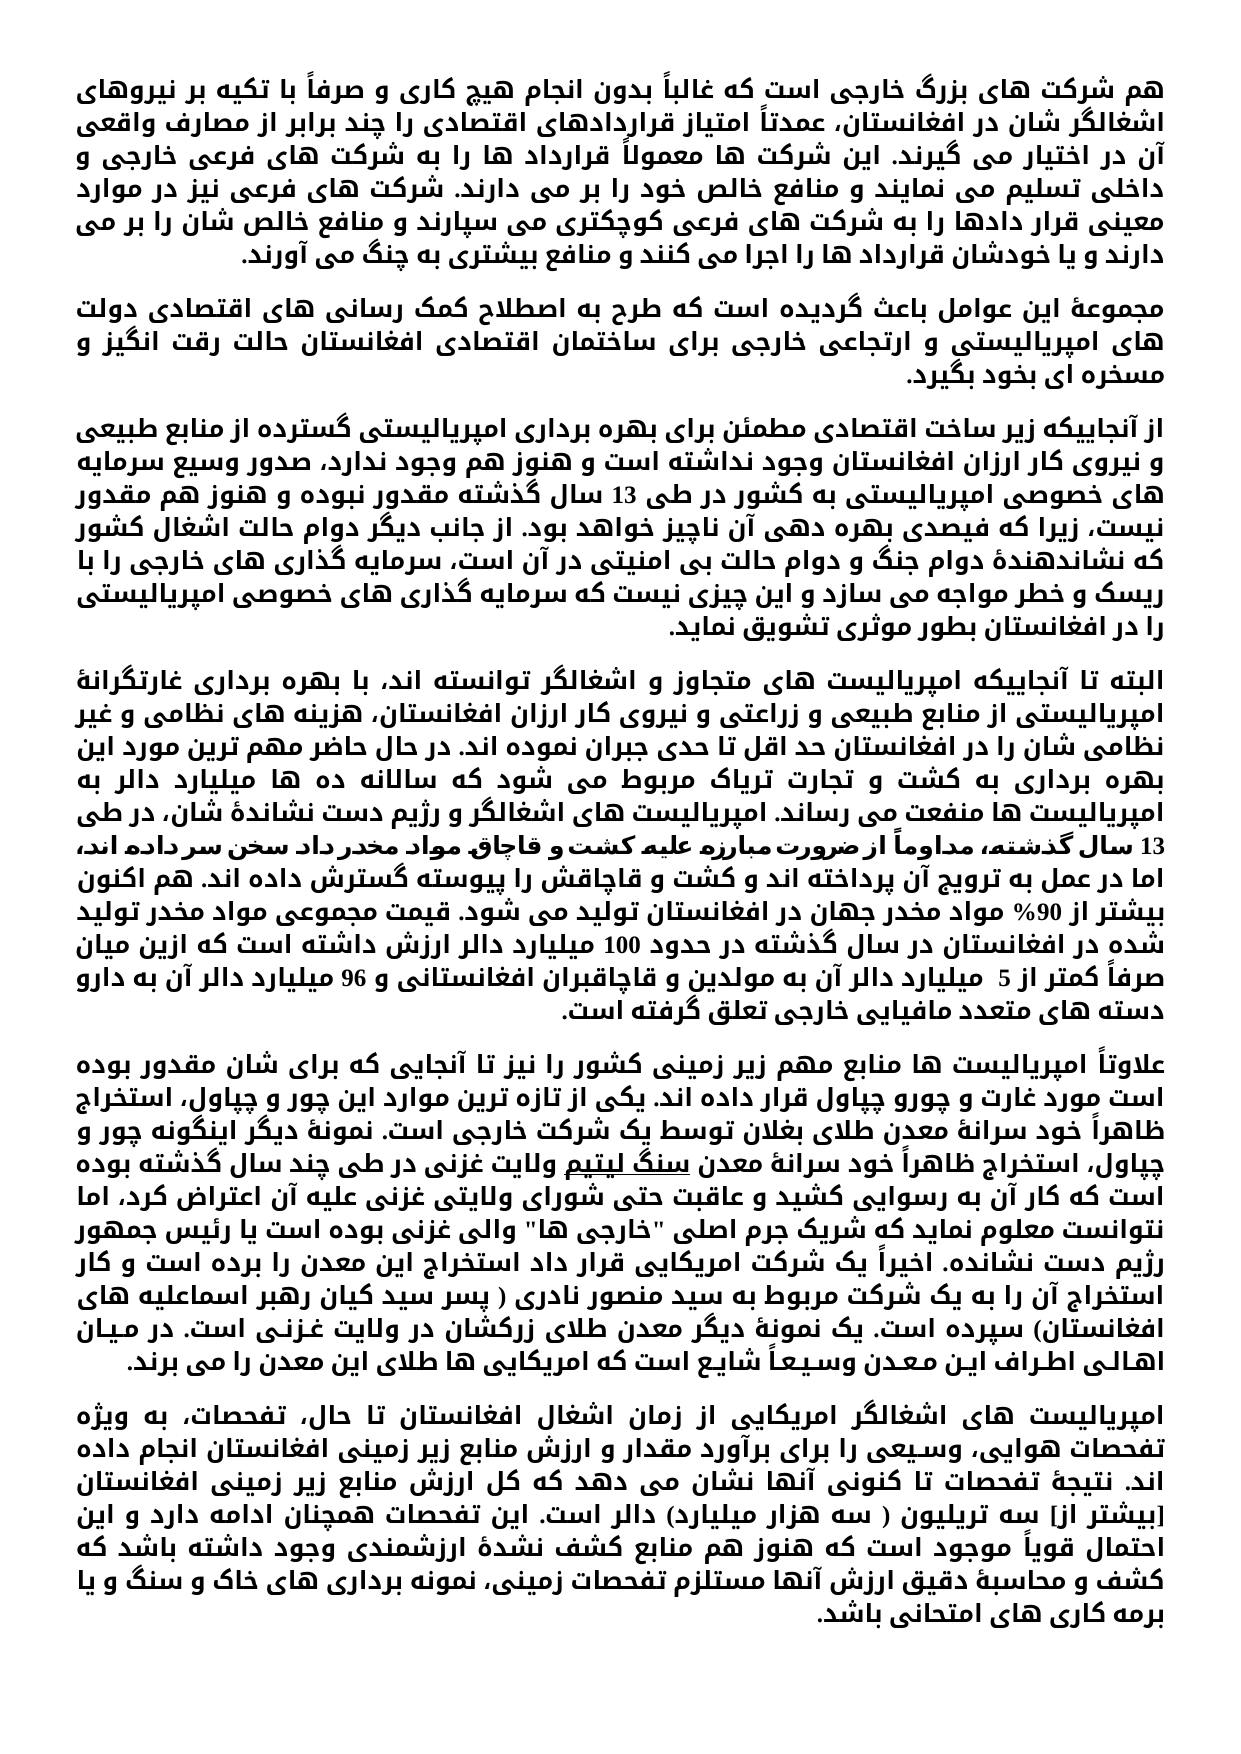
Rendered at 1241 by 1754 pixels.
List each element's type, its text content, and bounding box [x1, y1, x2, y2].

text از آنجاییکه زیر ساخت اقتصادی مطمئن برای بهره برداری امپریالیستی گسترده از منابع طبیعی و نیروی کار ارزان افغانستان وجود نداشته است و هنوز هم وجود ندارد، صدور وسیع سرمایه های خصوصی امپریالیستی به کشور در طی 13 سال گذشته مقدور نبوده و هنوز هم مقدور نیست، زیرا که فیصدی بهره دهی آن ناچیز خواهد بود. از جانب دیگر دوام حالت اشغال کشور که نشاندهندۀ دوام جنگ و دوام حالت بی امنیتی در آن است، سرمایه گذاری های خارجی را با ریسک و خطر مواجه می سازد و این چیزی نیست که سرمایه گذاری های خصوصی امپریالیستی را در افغانستان بطور موثری تشویق نماید. [75, 414, 1165, 641]
text امپریالیست های اشغالگر امریکایی از زمان اشغال افغانستان تا حال، تفحصات، به ویژه تفحصات هوایی، وسـیعی را برای برآورد مقدار و ارزش منابع زیر زمینی افغانستان انجام داده اند. نتیجۀ تفحصات تا کنونی آنها نشان می دهد که کل ارزش منابع زیر زمینی افغانستان [بیشتر از] سه تریلیون ( سه هزار میلیارد) دالر است. این تفحصات همچنان ادامه دارد و این احتمال قویاً موجود است که هنوز هم منابع کشف نشدۀ ارزشمندی وجود داشته باشد که کشف و محاسبۀ دقیق ارزش آنها مستلزم تفحصات زمینی، نمونه برداری های خاک و سنگ و یا برمه کاری های امتحانی باشد. [75, 1401, 1165, 1628]
text البته تا آنجاییکه امپریالیست های متجاوز و اشغالگر توانسته اند، با بهره برداری غارتگرانۀ امپریالیستی از منابع طبیعی و زراعتی و نیروی کار ارزان افغانستان، هزینه های نظامی و غیر نظامی شان را در افغانستان حد اقل تا حدی جبران نموده اند. در حال حاضر مهم ترین مورد این بهره برداری به کشت و تجارت تریاک مربوط می شود که سالانه ده ها میلیارد دالر به امپریالیست ها منفعت می رساند. امپریالیست های اشغالگر و رژیم دست نشاندۀ شان، در طی 13 سال گذشته، مداوماً از ضرورت مبارزه علیه کشت و قاچاق مواد مخدر داد سخن سر داده اند، اما در عمل به ترویج آن پرداخته اند و کشت و قاچاقش را پیوسته گسترش داده اند. هم اکنون بیشتر از 90% مواد مخدر جهان در افغانستان تولید می شود. قیمت مجموعی مواد مخدر تولید شده در افغانستان در سال گذشته در حدود 100 میلیارد دالر ارزش داشته است که ازین میان صرفاً کمتر از 5 میلیارد دالر آن به مولدین و قاچاقبران افغانستانی و 96 میلیارد دالر آن به دارو دسته های متعدد مافیایی خارجی تعلق گرفته است. [75, 666, 1165, 1025]
text علاوتاً امپریالیست ها منابع مهم زیر زمینی کشور را نیز تا آنجایی که برای شان مقدور بوده است مورد غارت و چورو چپاول قرار داده اند. یکی از تازه ترین موارد این چور و چپاول، استخراج ظاهراً خود سرانۀ معدن طلای بغلان توسط یک شرکت خارجی است. نمونۀ دیگر اینگونه چور و چپاول، استخراج ظاهراً خود سرانۀ معدن سنگ لیتیم ولایت غزنی در طی چند سال گذشته بوده است که کار آن به رسوایی کشید و عاقبت حتی شورای ولایتی غزنی علیه آن اعتراض کرد، اما نتوانست معلوم نماید که شریک جرم اصلی "خارجی ها" والی غزنی بوده است یا رئیس جمهور رژیم دست نشانده. اخیراً یک شرکت امریکایی قرار داد استخراج این معدن را برده است و کار استخراج آن را به یک شرکت مربوط به سید منصور نادری ( پسر سید کیان رهبر اسماعلیه های افغانستان) سپرده است. یک نمونۀ دیگر معدن طلای زرکشان در ولایت غـزنـی است. در مـیـان اهـالـی اطـراف ایـن مـعـدن وسـیـعـاً شایـع است که امریکایی ها طلای این معدن را می برند. [75, 1050, 1165, 1376]
text مجموعۀ این عوامل باعث گردیده است که طرح به اصطلاح کمک رسانی های اقتصادی دولت های امپریالیستی و ارتجاعی خارجی برای ساختمان اقتصادی افغانستان حالت رقت انگیز و مسخره ای بخود بگیرد. [75, 294, 1165, 389]
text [75, 75, 1165, 269]
